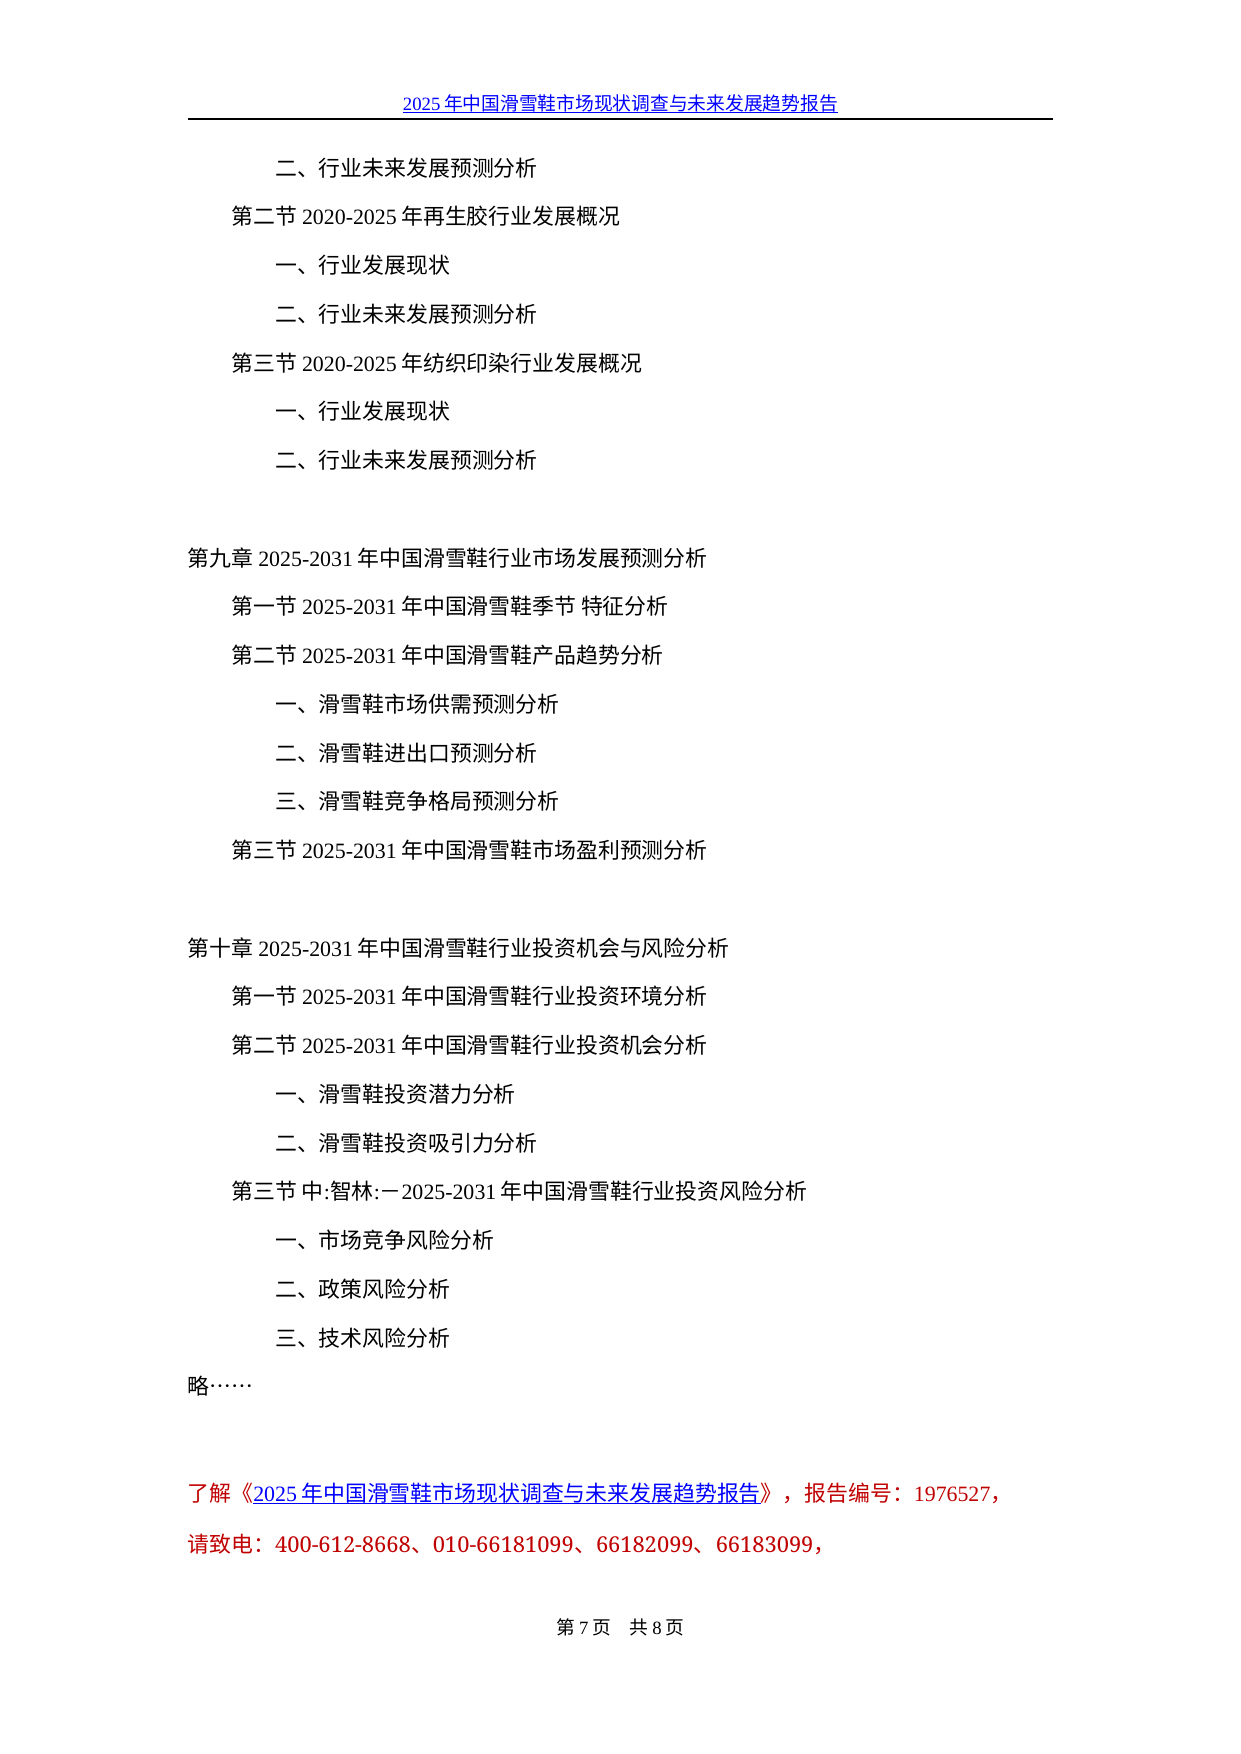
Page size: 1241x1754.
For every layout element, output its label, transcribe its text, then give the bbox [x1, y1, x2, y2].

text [187, 150, 1053, 1401]
text 了解《2025年中国滑雪鞋市场现状调查与未来发展趋势报告》，报告编号：1976527， [187, 1475, 1053, 1508]
text 请致电：400-612-8668、010-66181099、66182099、66183099， [187, 1527, 1053, 1559]
